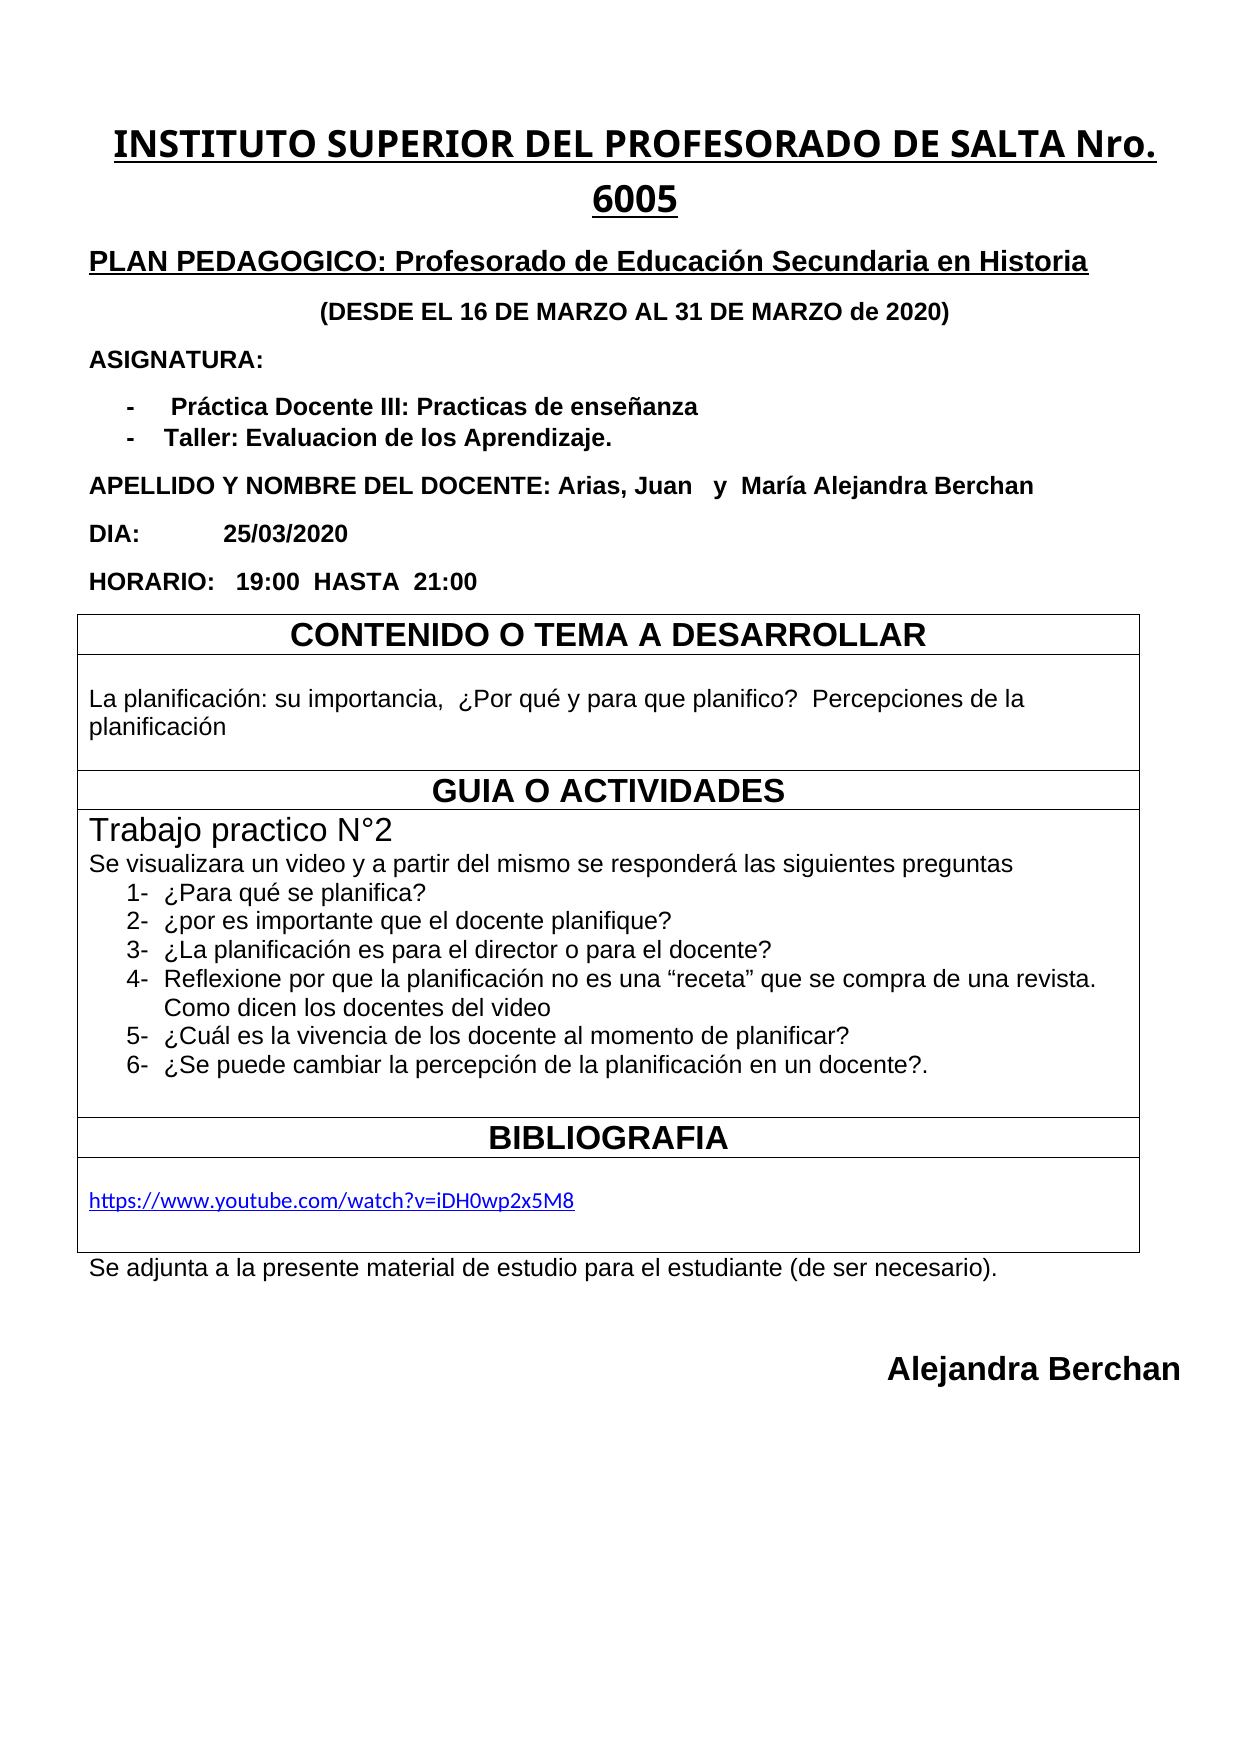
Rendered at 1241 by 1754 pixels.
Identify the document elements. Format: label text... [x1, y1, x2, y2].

text Alejandra Berchan [89, 1349, 1181, 1387]
table_header CONTENIDO O TEMA A DESARROLLAR [78, 615, 1139, 654]
text PLAN PEDAGOGICO: Profesorado de Educación Secundaria en Historia [89, 244, 1181, 278]
table_cell GUIA O ACTIVIDADES [78, 771, 1139, 809]
text INSTITUTO SUPERIOR DEL PROFESORADO DE SALTA Nro. 6005 [89, 117, 1181, 223]
text DIA: 25/03/2020 [89, 519, 1181, 548]
text ASIGNATURA: [89, 345, 1181, 373]
table_cell https://www.youtube.com/watch?v=iDH0wp2x5M8 [78, 1158, 1139, 1252]
text APELLIDO Y NOMBRE DEL DOCENTE: Arias, Juan y María Alejandra Berchan [89, 471, 1181, 500]
text (DESDE EL 16 DE MARZO AL 31 DE MARZO de 2020) [89, 297, 1181, 326]
list Taller: Evaluacion de los Aprendizaje. [126, 423, 1181, 452]
list Práctica Docente III: Practicas de enseñanza [126, 392, 1181, 421]
table_cell Trabajo practico N°2 Se visualizara un video y a partir del mismo se responderá las siguientes preguntas ¿Para qué se planifica? ¿por es importante que el docente planifique? ¿La planificación es para el director o para el docente? Reflexione por que la planificación no es una “receta” que se compra de una revista. Como dicen los docentes del video ¿Cuál es la vivencia de los docente al momento de planificar? ¿Se puede cambiar la percepción de la planificación en un docente?. [78, 810, 1139, 1117]
text Se adjunta a la presente material de estudio para el estudiante (de ser necesario). [89, 1253, 1181, 1282]
text HORARIO: 19:00 HASTA 21:00 [89, 567, 1181, 595]
table_cell BIBLIOGRAFIA [78, 1118, 1139, 1157]
table_cell La planificación: su importancia, ¿Por qué y para que planifico? Percepciones de la planificación [78, 655, 1139, 770]
